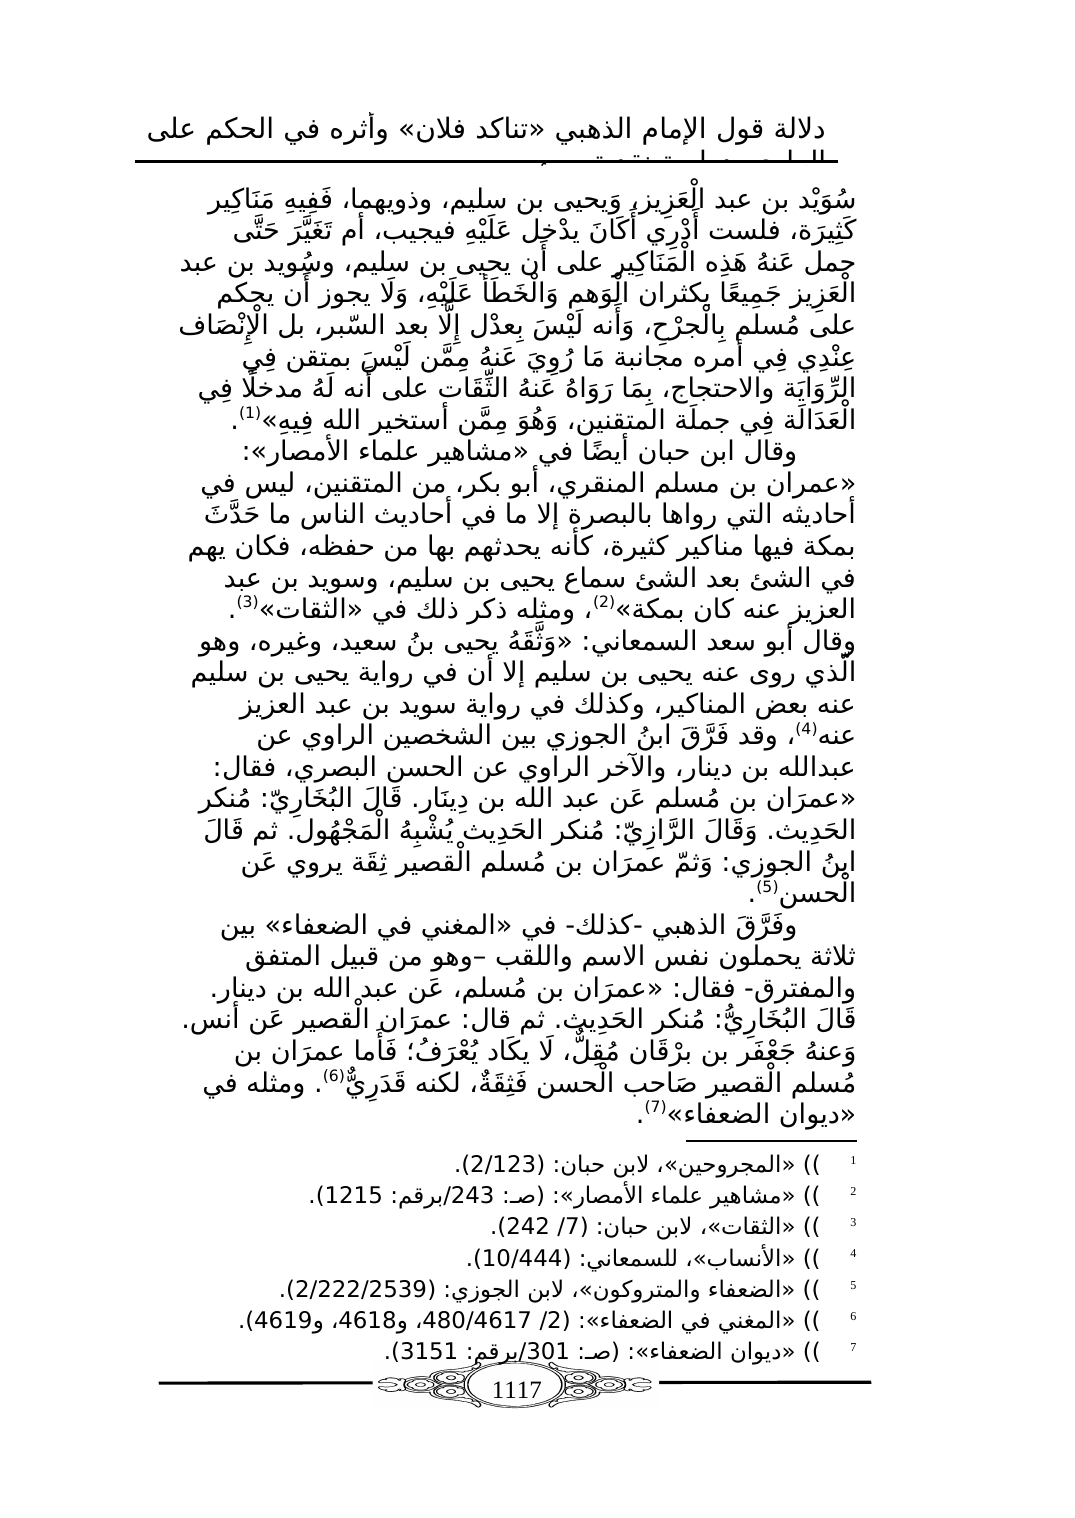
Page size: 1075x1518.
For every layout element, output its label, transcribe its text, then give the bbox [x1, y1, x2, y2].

text وفَرَّقَ الذهبي -كذلك- في «المغني في الضعفاء» بين ثلاثة يحملون نفس الاسم واللقب –وهو من قبيل المتفق والمفترق- فقال: «‌عمرَان ‌بن ‌مُسلم، عَن عبد الله بن دينار. قَالَ البُخَارِيُّ: مُنكر الحَدِيث. ثم قال: عمرَان ‌الْقصير عَن أنس. وَعنهُ جَعْفَر بن برْقَان مُقِلٌّ، لَا يكَاد يُعْرَفُ؛ فَأَما ‌عمرَان ‌بن ‌مُسلم ‌الْقصير صَاحب الْحسن فَثِقَةٌ، لكنه قَدَرِيٌّ(). ومثله في «ديوان الضعفاء»(). [177, 909, 856, 1130]
picture [372, 1359, 660, 1410]
text وقال ابن حبان أيضًا في «مشاهير علماء الأمصار»: «عمران ‌بن ‌مسلم المنقري، أبو بكر، من المتقنين، ليس في أحاديثه التي رواها بالبصرة إلا ما في أحاديث الناس ما حَدَّثَ بمكة فيها مناكير كثيرة، كأنه يحدثهم بها من حفظه، فكان يهم في الشئ بعد الشئ سماع يحيى بن سليم، وسويد بن عبد العزيز عنه كان بمكة»()، ومثله ذكر ذلك في «الثقات»(). وقال أبو سعد السمعاني: «وَثَّقَهُ يحيى بنُ سعيد، وغيره، وهو الّذي روى عنه يحيى بن سليم إلا أن في رواية يحيى بن سليم عنه بعض المناكير، وكذلك في رواية سويد بن عبد العزيز عنه()، وقد فَرَّقَ ابنُ الجوزي بين الشخصين الراوي عن عبدالله بن دينار، والآخر الراوي عن الحسن البصري، فقال: «‌عمرَان ‌بن ‌مُسلم عَن عبد الله بن دِينَار. قَالَ البُخَارِيّ: مُنكر الحَدِيث. وَقَالَ الرَّازِيّ: مُنكر الحَدِيث يُشْبِهُ الْمَجْهُول. ثم قَالَ ابنُ الجوزي: وَثمّ ‌عمرَان ‌بن ‌مُسلم ‌الْقصير ثِقَة يروي عَن الْحسن(). [177, 436, 856, 909]
text وقد ترجم ابنُ حبان للراوي في «المجروحين»، فقال: «روى عَنهُ البصريون، والقربى؛ فَأَما رِوَايَة أهل بَلَده عَنهُ فمستقيمة تُشْبِهُ حَدِيث الْأَثْبَات، وَأما مَا رَوَاهُ عَنهُ الْقُرْبَى مثل: سُوَيْد بن عبد الْعَزِيز، وَيحيى بن سليم، وذويهما، فَفِيهِ مَنَاكِير كَثِيرَة، فلست أَدْرِي أَكَانَ يدْخل عَلَيْهِ فيجيب، أم تَغَيَّرَ حَتَّى حمل عَنهُ هَذِه الْمَنَاكِير على أَن يحيى بن سليم، وسُويد بن عبد الْعَزِيز جَمِيعًا يكثران الْوَهم وَالْخَطَأ عَلَيْهِ، وَلَا يجوز أَن يحكم على مُسلم بِالْجرْحِ، وَأَنه لَيْسَ بِعدْل إِلَّا بعد السّبر، بل الْإِنْصَاف عِنْدِي فِي أمره مجانبة مَا رُوِيَ عَنهُ مِمَّن لَيْسَ بمتقن فِي الرِّوَايَة والاحتجاج، بِمَا رَوَاهُ عَنهُ الثِّقَات على أَنه لَهُ مدخلًا فِي الْعَدَالَة فِي جملَة المتقنين، وَهُوَ مِمَّن أستخير الله فِيهِ»(). [177, 183, 856, 436]
